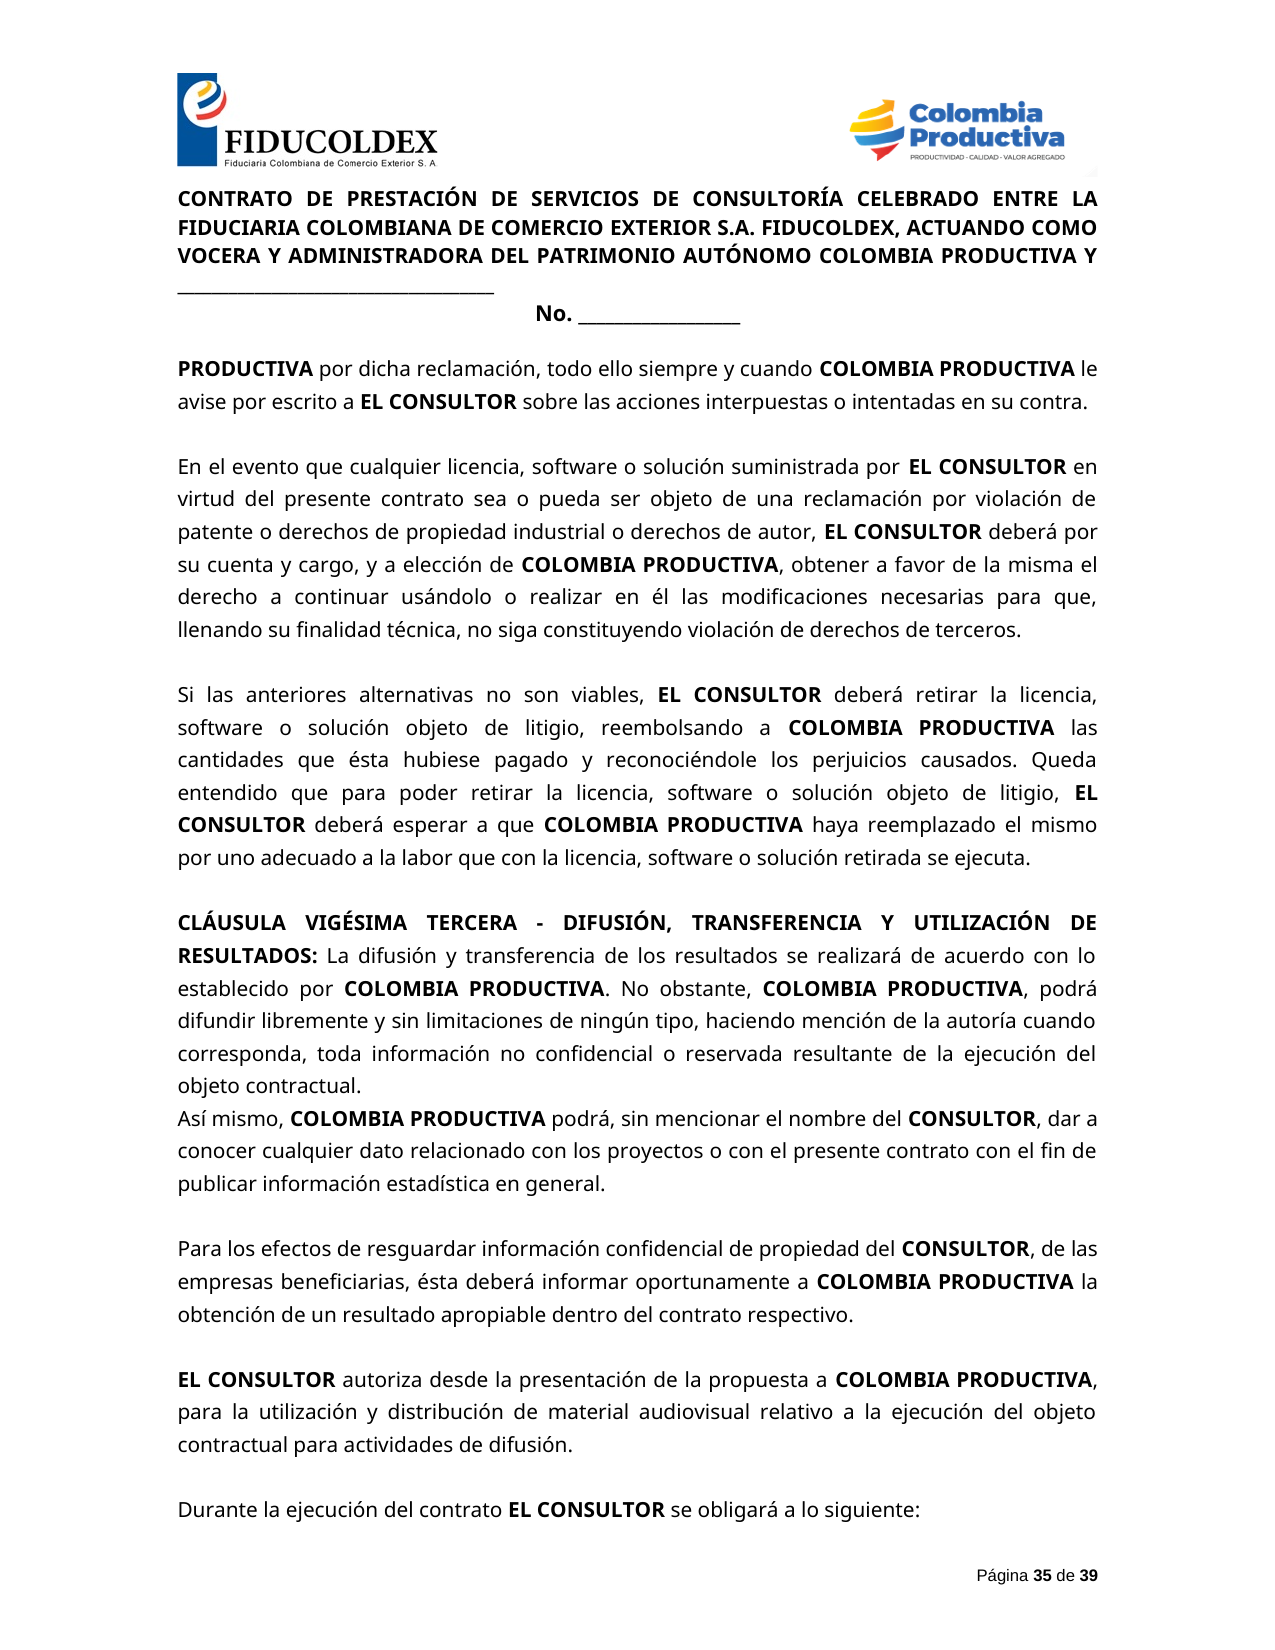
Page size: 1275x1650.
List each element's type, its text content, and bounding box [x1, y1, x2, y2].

text CLÁUSULA VIGÉSIMA TERCERA - DIFUSIÓN, TRANSFERENCIA Y UTILIZACIÓN DE RESULTADOS: La difusión y transferencia de los resultados se realizará de acuerdo con lo establecido por COLOMBIA PRODUCTIVA. No obstante, COLOMBIA PRODUCTIVA, podrá difundir libremente y sin limitaciones de ningún tipo, haciendo mención de la autoría cuando corresponda, toda información no confidencial o reservada resultante de la ejecución del objeto contractual. [177, 908, 1098, 1100]
text Si las anteriores alternativas no son viables, EL CONSULTOR deberá retirar la licencia, software o solución objeto de litigio, reembolsando a COLOMBIA PRODUCTIVA las cantidades que ésta hubiese pagado y reconociéndole los perjuicios causados. Queda entendido que para poder retirar la licencia, software o solución objeto de litigio, EL CONSULTOR deberá esperar a que COLOMBIA PRODUCTIVA haya reemplazado el mismo por uno adecuado a la labor que con la licencia, software o solución retirada se ejecuta. [177, 680, 1098, 872]
picture [821, 75, 1098, 177]
text EL CONSULTOR autoriza desde la presentación de la propuesta a COLOMBIA PRODUCTIVA, para la utilización y distribución de material audiovisual relativo a la ejecución del objeto contractual para actividades de difusión. [177, 1365, 1098, 1458]
text Así mismo, COLOMBIA PRODUCTIVA podrá, sin mencionar el nombre del CONSULTOR, dar a conocer cualquier dato relacionado con los proyectos o con el presente contrato con el fin de publicar información estadística en general. [177, 1104, 1098, 1198]
text En el evento que cualquier licencia, software o solución suministrada por EL CONSULTOR en virtud del presente contrato sea o pueda ser objeto de una reclamación por violación de patente o derechos de propiedad industrial o derechos de autor, EL CONSULTOR deberá por su cuenta y cargo, y a elección de COLOMBIA PRODUCTIVA, obtener a favor de la misma el derecho a continuar usándolo o realizar en él las modificaciones necesarias para que, llenando su finalidad técnica, no siga constituyendo violación de derechos de terceros. [177, 452, 1098, 643]
text Para los efectos de resguardar información confidencial de propiedad del CONSULTOR, de las empresas beneficiarias, ésta deberá informar oportunamente a COLOMBIA PRODUCTIVA la obtención de un resultado apropiable dentro del contrato respectivo. [177, 1234, 1098, 1328]
picture [177, 73, 438, 168]
text Durante la ejecución del contrato EL CONSULTOR se obligará a lo siguiente: [177, 1495, 1098, 1524]
